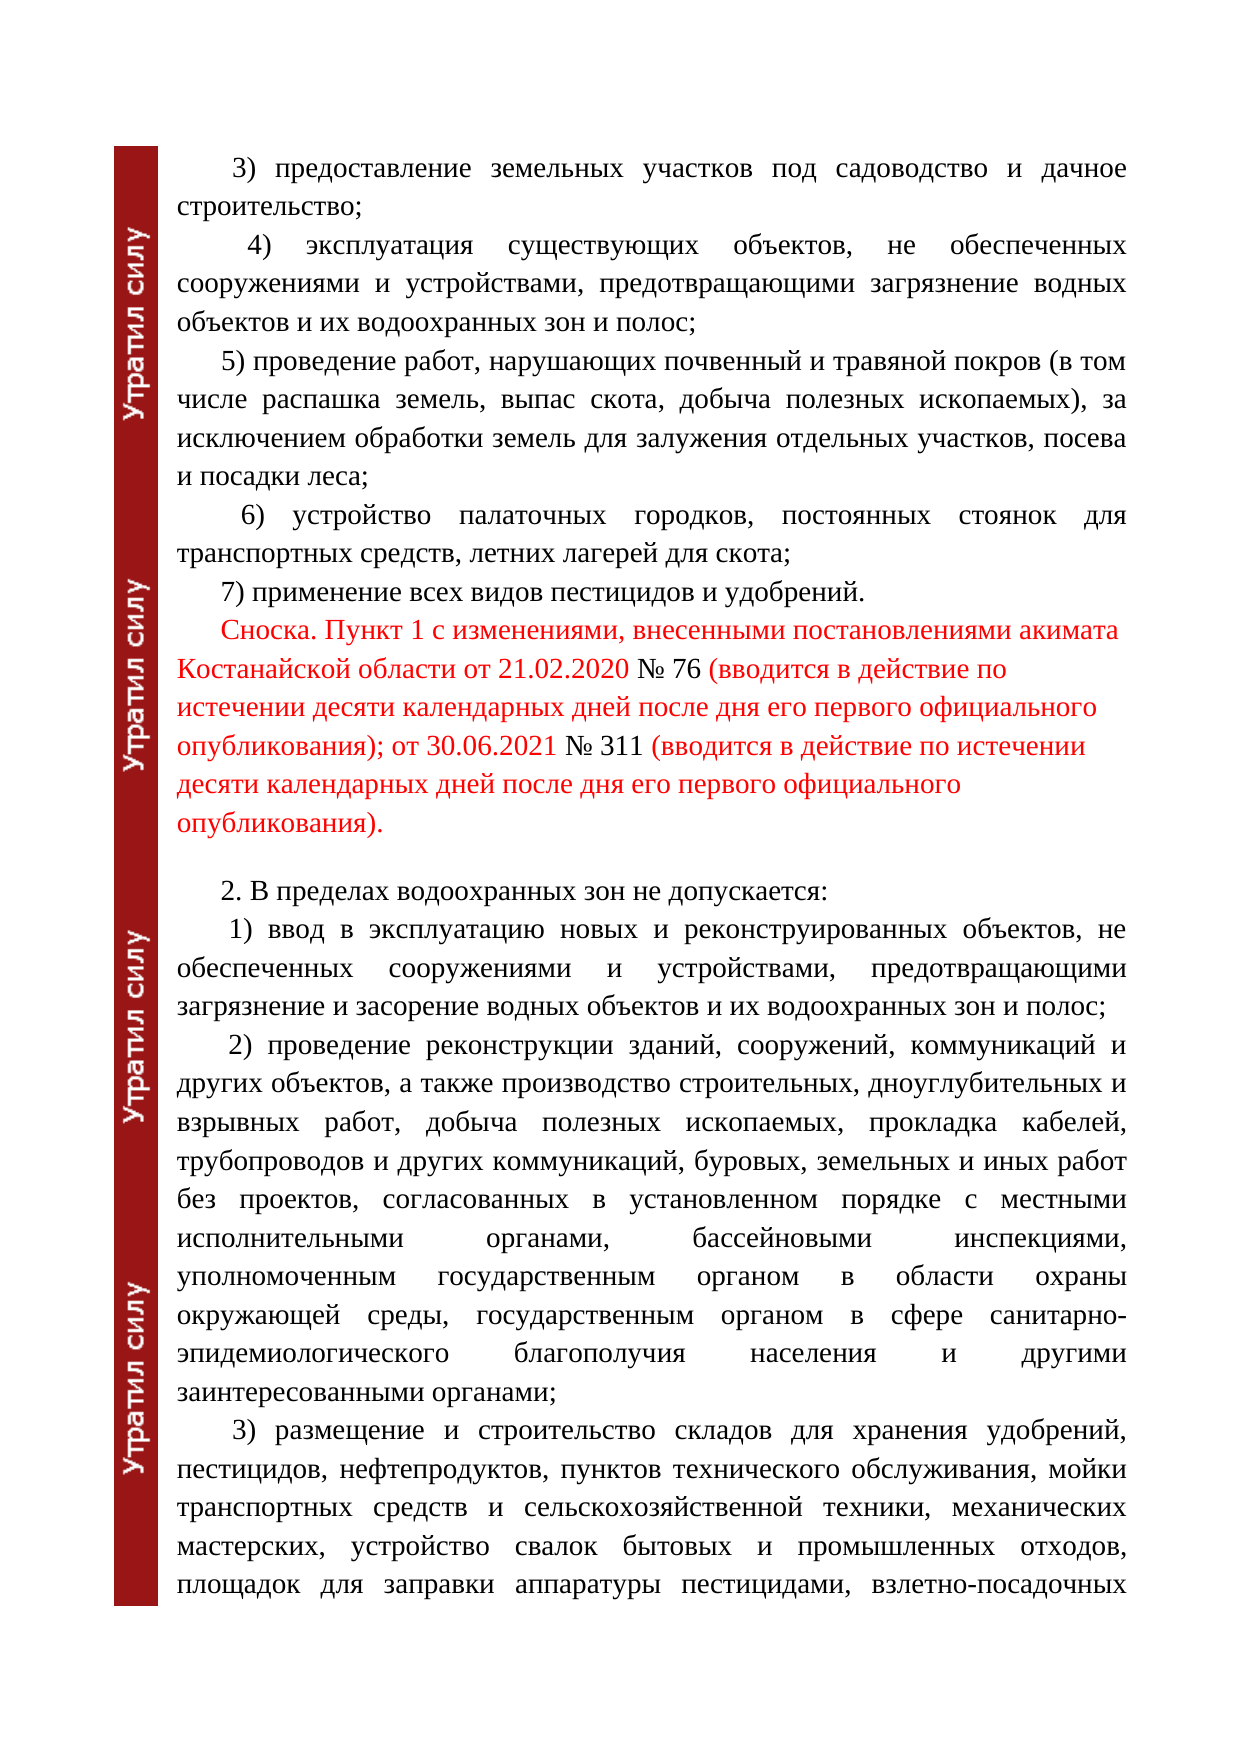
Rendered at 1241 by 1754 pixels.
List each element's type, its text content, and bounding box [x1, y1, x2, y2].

picture [114, 1600, 158, 1606]
text 3) предоставление земельных участков под садоводство и дачное строительство; [112, 150, 1128, 222]
picture [114, 607, 158, 612]
picture [114, 1407, 158, 1412]
picture [114, 869, 158, 873]
text 5) проведение работ, нарушающих почвенный и травяной покров (в том числе распашка земель, выпас скота, добыча полезных ископаемых), за исключением обработки земель для залужения отдельных участков, посева и посадки леса; [112, 343, 1128, 492]
text 2. В пределах водоохранных зон не допускается: [112, 873, 1128, 906]
text 1) ввод в эксплуатацию новых и реконструированных объектов, не обеспеченных сооружениями и устройствами, предотвращающими загрязнение и засорение водных объектов и их водоохранных зон и полос; [112, 911, 1128, 1022]
picture [114, 492, 158, 497]
picture [114, 906, 158, 911]
text 4) эксплуатация существующих объектов, не обеспеченных сооружениями и устройствами, предотвращающими загрязнение водных объектов и их водоохранных зон и полос; [112, 227, 1128, 338]
picture [114, 569, 158, 574]
text 2) проведение реконструкции зданий, сооружений, коммуникаций и других объектов, а также производство строительных, дноуглубительных и взрывных работ, добыча полезных ископаемых, прокладка кабелей, трубопроводов и других коммуникаций, буровых, земельных и иных работ без проектов, согласованных в установленном порядке с местными исполнительными органами, бассейновыми инспекциями, уполномоченным государственным органом в области охраны окружающей среды, государственным органом в сфере санитарно-эпидемиологического благополучия населения и другими заинтересованными органами; [112, 1027, 1128, 1407]
text Сноска. Пункт 1 с изменениями, внесенными постановлениями акимата Костанайской области от 21.02.2020 № 76 (вводится в действие по истечении десяти календарных дней после дня его первого официального опубликования); от 30.06.2021 № 311 (вводится в действие по истечении десяти календарных дней после дня его первого официального опубликования). [112, 612, 1128, 869]
picture [114, 338, 158, 343]
text 7) применение всех видов пестицидов и удобрений. [112, 574, 1128, 607]
picture [114, 222, 158, 227]
picture [114, 146, 158, 150]
text 6) устройство палаточных городков, постоянных стоянок для транспортных средств, летних лагерей для скота; [112, 497, 1128, 569]
picture [114, 1022, 158, 1027]
